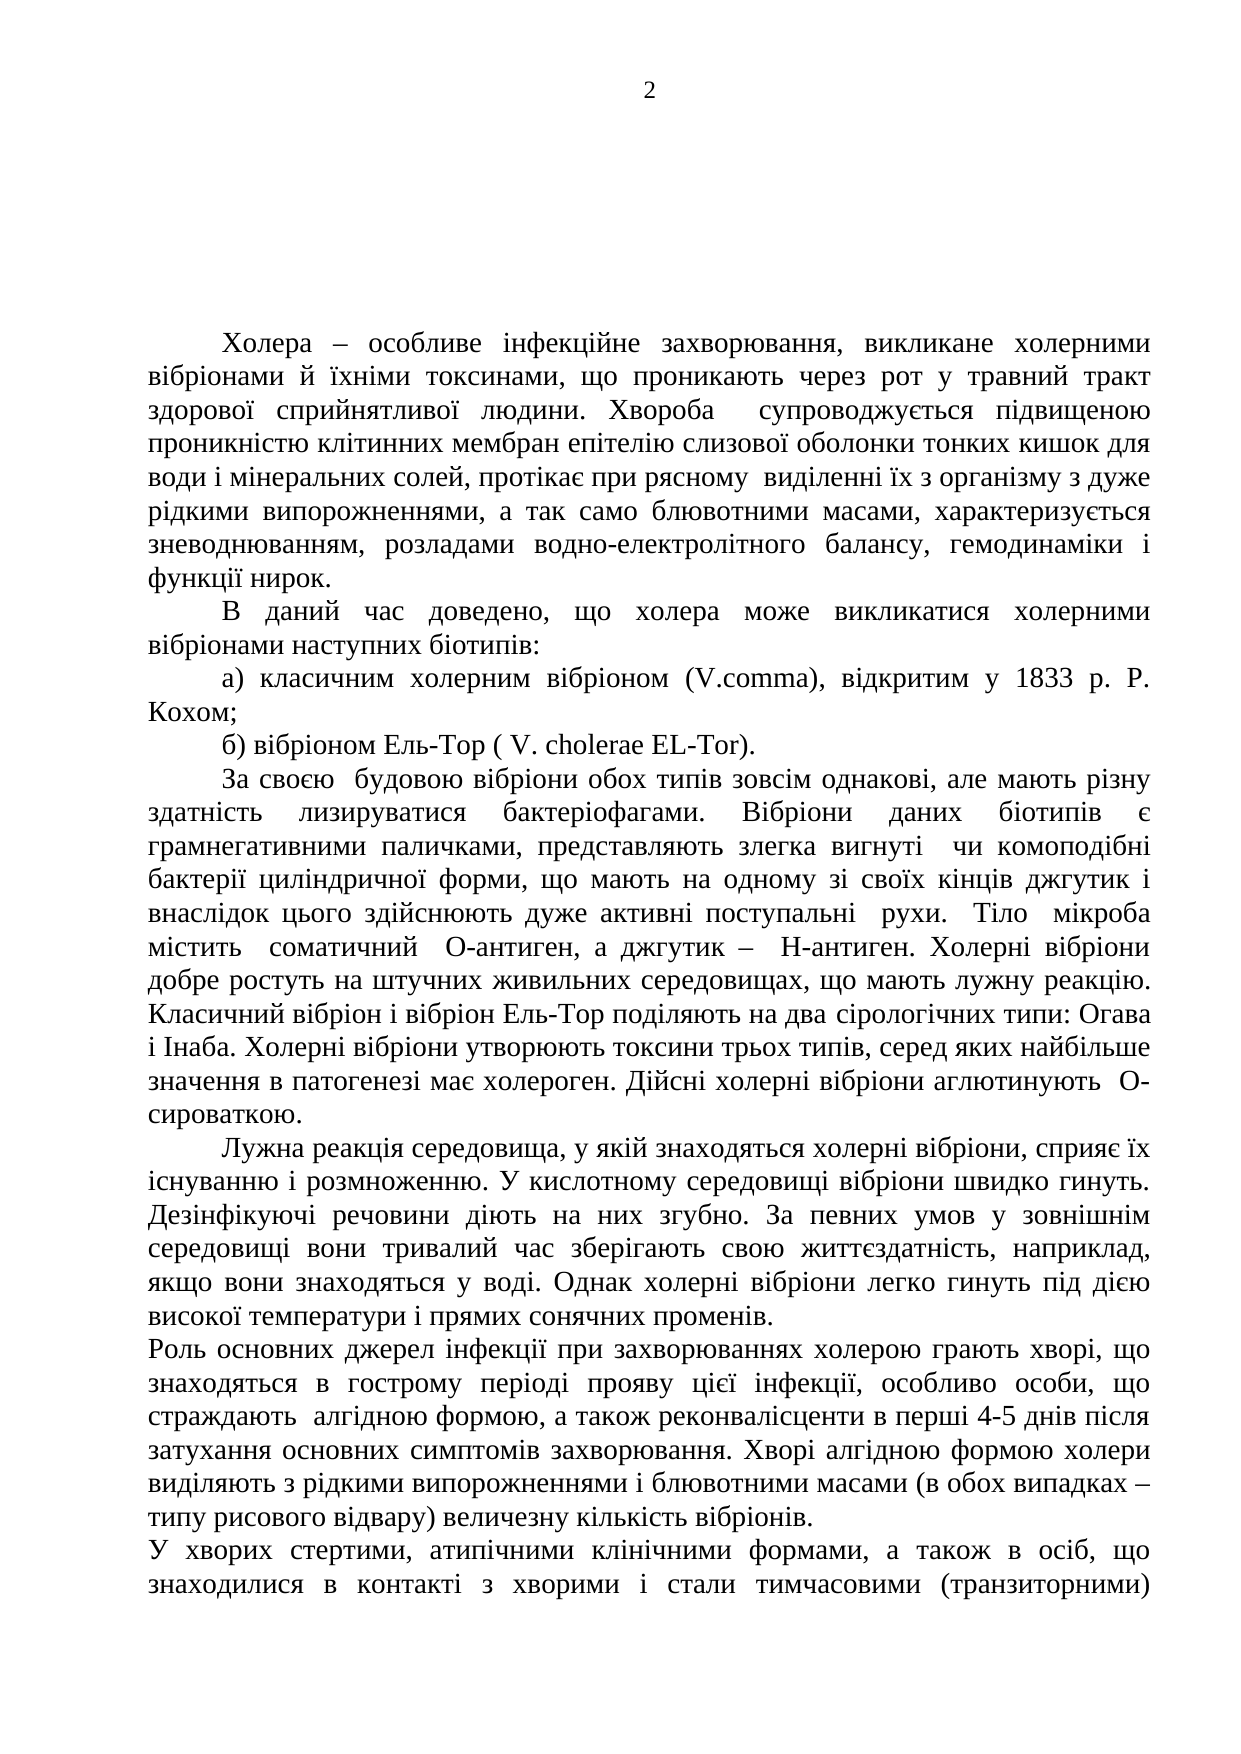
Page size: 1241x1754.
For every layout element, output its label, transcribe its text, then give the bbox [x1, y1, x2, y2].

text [148, 1532, 1152, 1599]
text За своєю будовою вібріони обох типів зовсім однакові, але мають різну здатність лизируватися бактеріофагами. Вібріони даних біотипів є грамнегативними паличками, представляють злегка вигнуті чи комоподібні бактерії циліндричної форми, що мають на одному зі своїх кінців джгутик і внаслідок цього здійснюють дуже активні поступальні рухи. Тіло мікроба містить соматичний О-антиген, а джгутик – Н-антиген. Холерні вібріони добре ростуть на штучних живильних середовищах, що мають лужну реакцію. Класичний вібріон і вібріон Ель-Тор поділяють на два сірологічних типи: Огава і Інаба. Холерні вібріони утворюють токсини трьох типів, серед яких найбільше значення в патогенезі має холероген. Дійсні холерні вібріони аглютинують О-сироваткою. [148, 761, 1152, 1130]
text Роль основних джерел інфекції при захворюваннях холерою грають хворі, що знаходяться в гострому періоді прояву цієї інфекції, особливо особи, що страждають алгідною формою, а також реконвалісценти в перші 4-5 днів після затухання основних симптомів захворювання. Хворі алгідною формою холери виділяють з рідкими випорожненнями і блювотними масами (в обох випадках – типу рисового відвару) величезну кількість вібріонів. [148, 1331, 1152, 1532]
text б) вібріоном Ель-Тор ( V. cholerae EL-Tor). [148, 727, 1152, 761]
text Лужна реакція середовища, у якій знаходяться холерні вібріони, сприяє їх існуванню і розмноженню. У кислотному середовищі вібріони швидко гинуть. Дезінфікуючі речовини діють на них згубно. За певних умов у зовнішнім середовищі вони тривалий час зберігають свою життєздатність, наприклад, якщо вони знаходяться у воді. Однак холерні вібріони легко гинуть під дією високої температури і прямих сонячних променів. [148, 1130, 1152, 1331]
text В даний час доведено, що холера може викликатися холерними вібріонами наступних біотипів: [148, 593, 1152, 660]
subtitle Холера – особливе інфекційне захворювання, викликане холерними вібріонами й їхніми токсинами, що проникають через рот у травний тракт здорової сприйнятливої людини. Хвороба супроводжується підвищеною проникністю клітинних мембран епітелію слизової оболонки тонких кишок для води і мінеральних солей, протікає при рясному виділенні їх з організму з дуже рідкими випорожненнями, а так само блювотними масами, характеризується зневоднюванням, розладами водно-електролітного балансу, гемодинаміки і функції нирок. [148, 325, 1152, 593]
text а) класичним холерним вібріоном (V.comma), відкритим у 1833 р. Р. Кохом; [148, 660, 1152, 727]
